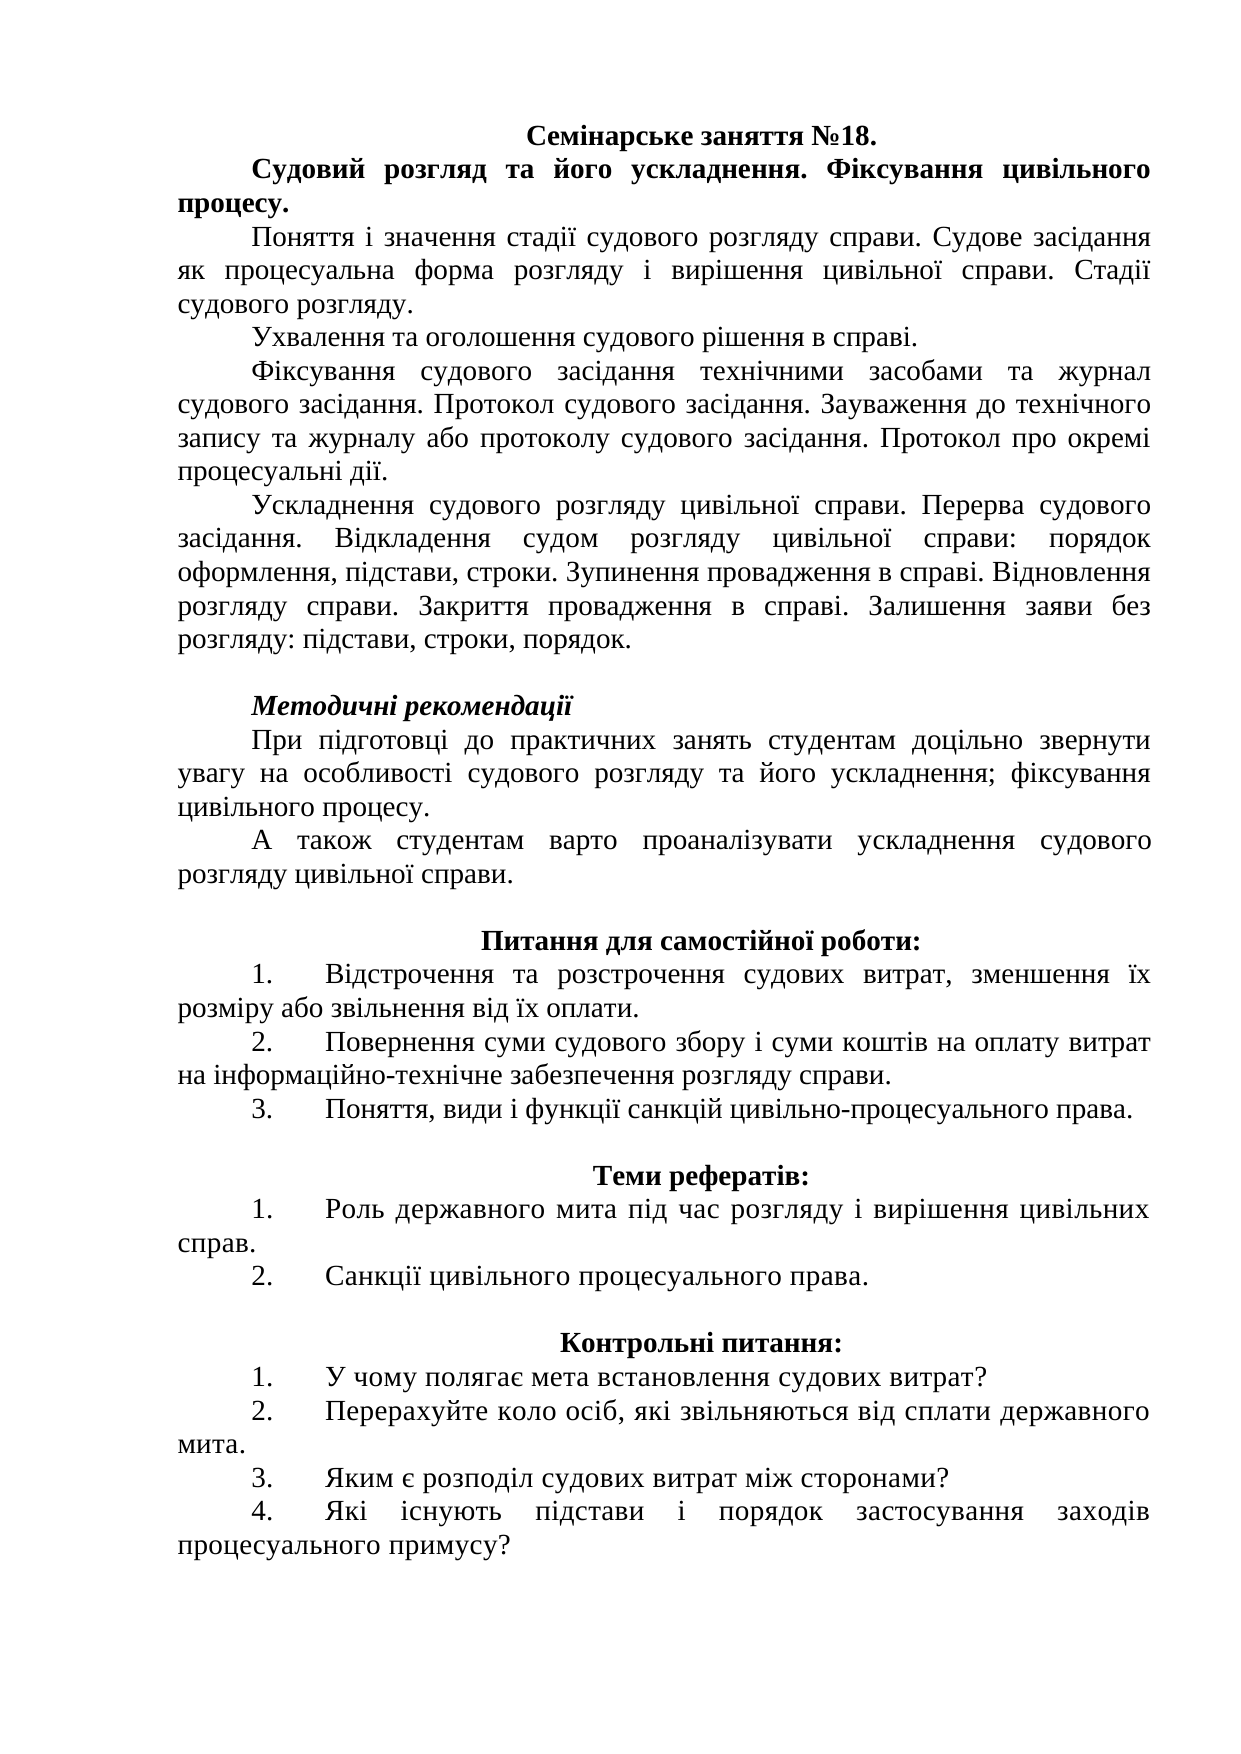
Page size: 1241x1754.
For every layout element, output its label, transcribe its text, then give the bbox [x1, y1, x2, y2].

list При підготовці до практичних занять студентам доцільно звернути увагу на особливості судового розгляду та його ускладнення; фіксування цивільного процесу. [177, 722, 1152, 822]
text Ускладнення судового розгляду цивільної справи. Перерва судового засідання. Відкладення судом розгляду цивільної справи: порядок оформлення, підстави, строки. Зупинення провадження в справі. Відновлення розгляду справи. Закриття провадження в справі. Залишення заяви без розгляду: підстави, строки, порядок. [177, 487, 1152, 655]
text Поняття і значення стадії судового розгляду справи. Судове засідання як процесуальна форма розгляду і вирішення цивільної справи. Стадії судового розгляду. [177, 219, 1152, 319]
list Повернення суми судового збору і суми коштів на оплату витрат на інформаційно-технічне забезпечення розгляду справи. [177, 1024, 1152, 1091]
list Які існують підстави і порядок застосування заходів процесуального примусу? [177, 1493, 1152, 1560]
text Контрольні питання: [177, 1326, 1152, 1359]
list Яким є розподіл судових витрат між сторонами? [177, 1460, 1152, 1493]
text Питання для самостійної роботи: [177, 923, 1152, 957]
list Відстрочення та розстрочення судових витрат, зменшення їх розміру або звільнення від їх оплати. [177, 957, 1152, 1024]
text А також студентам варто проаналізувати ускладнення судового розгляду цивільної справи. [177, 822, 1152, 889]
list Фіксування судового засідання технічними засобами та журнал судового засідання. Протокол судового засідання. Зауваження до технічного запису та журналу або протоколу судового засідання. Протокол про окремі процесуальні дії. [177, 353, 1152, 487]
text Методичні рекомендації [177, 688, 1152, 722]
list Поняття, види і функції санкцій цивільно-процесуального права. [177, 1091, 1152, 1124]
list Перерахуйте коло осіб, які звільняються від сплати державного мита. [177, 1393, 1152, 1460]
list Роль державного мита під час розгляду і вирішення цивільних справ. [177, 1191, 1152, 1258]
text Семінарське заняття №18. [177, 118, 1152, 152]
list У чому полягає мета встановлення судових витрат? [177, 1359, 1152, 1393]
text Ухвалення та оголошення судового рішення в справі. [177, 319, 1152, 353]
list Санкції цивільного процесуального права. [177, 1258, 1152, 1292]
list Судовий розгляд та його ускладнення. Фіксування цивільного процесу. [177, 152, 1152, 219]
text Теми рефератів: [177, 1158, 1152, 1191]
